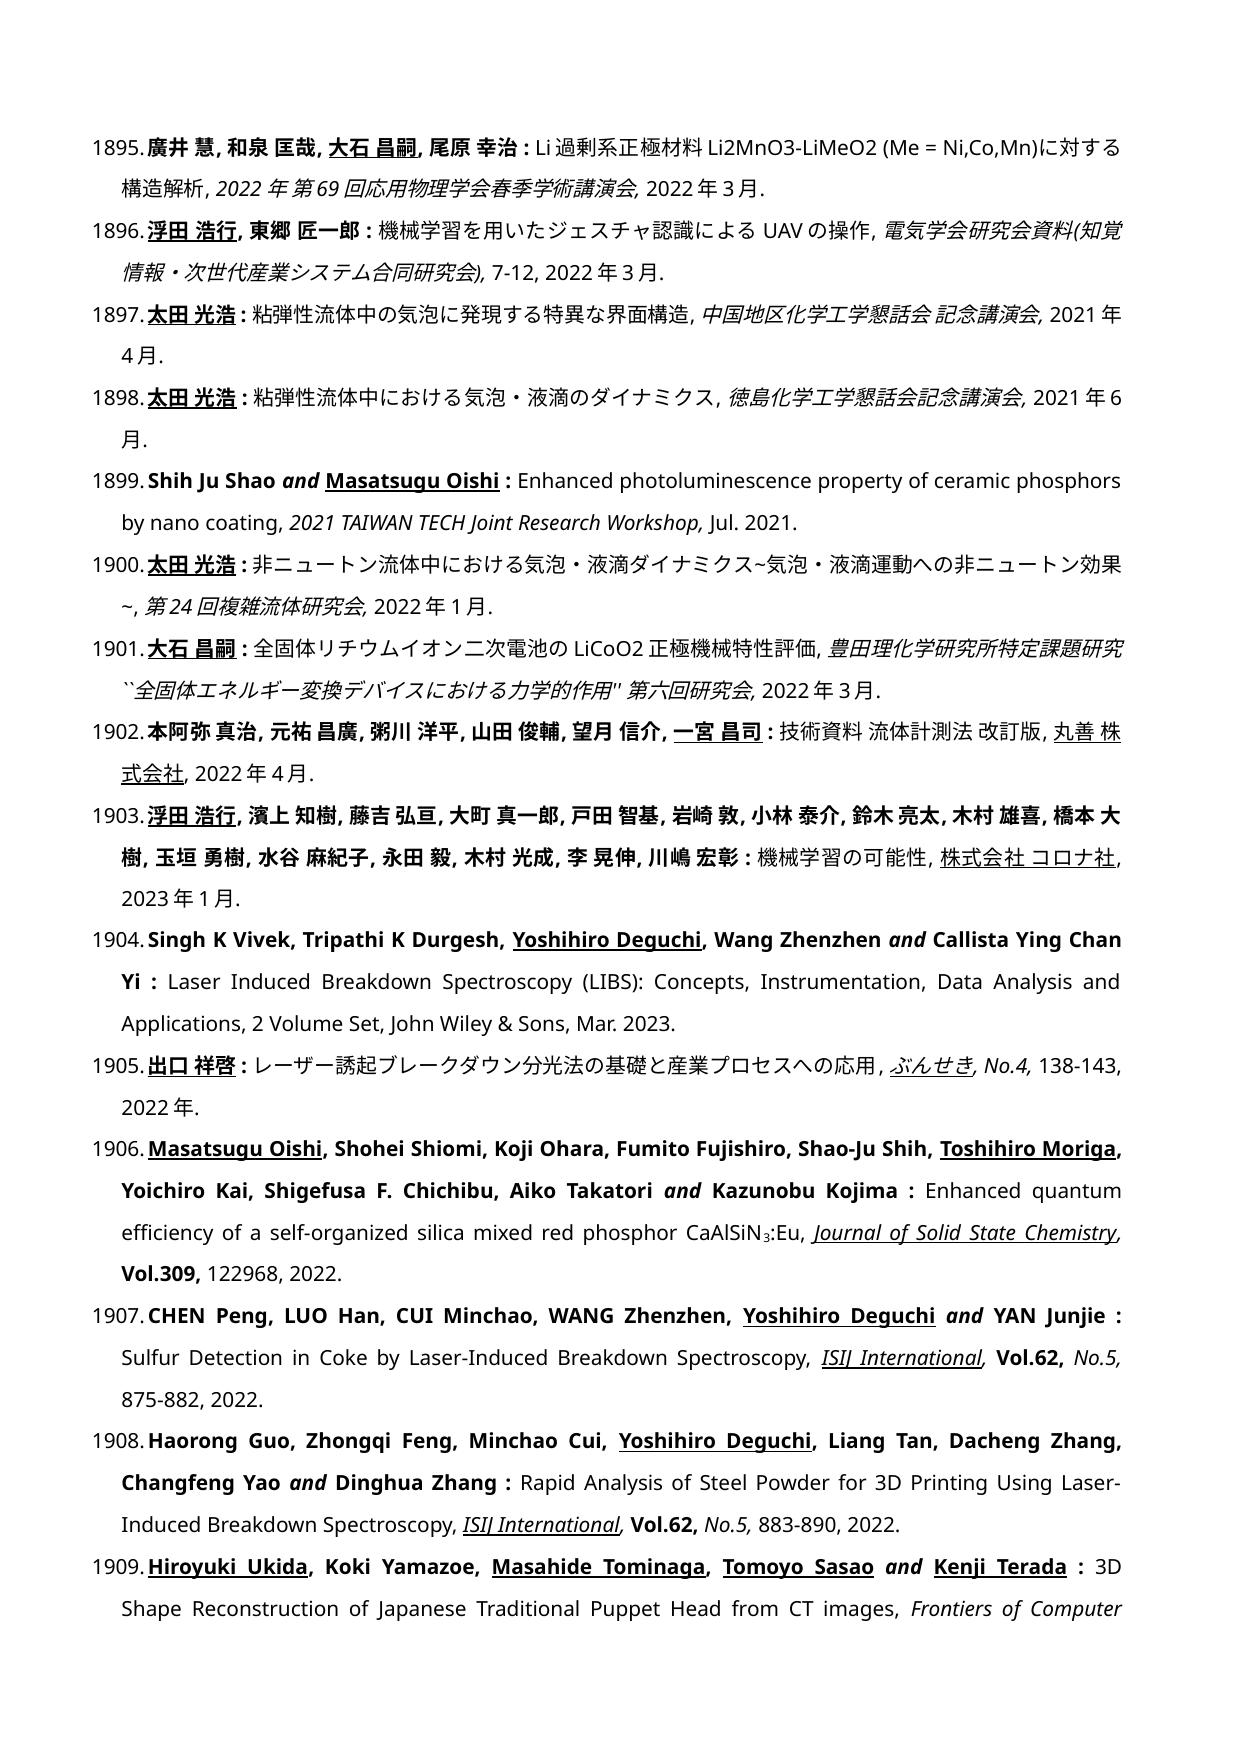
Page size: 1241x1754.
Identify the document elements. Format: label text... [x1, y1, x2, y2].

list 本阿弥 真治, 元祐 昌廣, 粥川 洋平, 山田 俊輔, 望月 信介, 一宮 昌司 : 技術資料 流体計測法 改訂版, 丸善 株式会社, 2022年4月. [92, 710, 1122, 793]
list Masatsugu Oishi, Shohei Shiomi, Koji Ohara, Fumito Fujishiro, Shao-Ju Shih, Toshihiro Moriga, Yoichiro Kai, Shigefusa F. Chichibu, Aiko Takatori and Kazunobu Kojima : Enhanced quantum efficiency of a self-organized silica mixed red phosphor CaAlSiN3:Eu, Journal of Solid State Chemistry, Vol.309, 122968, 2022. [92, 1128, 1122, 1295]
list Singh K Vivek, Tripathi K Durgesh, Yoshihiro Deguchi, Wang Zhenzhen and Callista Ying Chan Yi : Laser Induced Breakdown Spectroscopy (LIBS): Concepts, Instrumentation, Data Analysis and Applications, 2 Volume Set, John Wiley & Sons, Mar. 2023. [92, 919, 1122, 1044]
list 廣井 慧, 和泉 匡哉, 大石 昌嗣, 尾原 幸治 : Li過剰系正極材料Li2MnO3-LiMeO2 (Me = Ni,Co,Mn)に対する構造解析, 2022年 第69回応用物理学会春季学術講演会, 2022年3月. [92, 125, 1122, 209]
list CHEN Peng, LUO Han, CUI Minchao, WANG Zhenzhen, Yoshihiro Deguchi and YAN Junjie : Sulfur Detection in Coke by Laser-Induced Breakdown Spectroscopy, ISIJ International, Vol.62, No.5, 875-882, 2022. [92, 1295, 1122, 1420]
list Shih Ju Shao and Masatsugu Oishi : Enhanced photoluminescence property of ceramic phosphors by nano coating, 2021 TAIWAN TECH Joint Research Workshop, Jul. 2021. [92, 459, 1122, 543]
list Haorong Guo, Zhongqi Feng, Minchao Cui, Yoshihiro Deguchi, Liang Tan, Dacheng Zhang, Changfeng Yao and Dinghua Zhang : Rapid Analysis of Steel Powder for 3D Printing Using Laser-Induced Breakdown Spectroscopy, ISIJ International, Vol.62, No.5, 883-890, 2022. [92, 1420, 1122, 1545]
list 浮田 浩行, 東郷 匠一郎 : 機械学習を用いたジェスチャ認識によるUAVの操作, 電気学会研究会資料(知覚情報・次世代産業システム合同研究会), 7-12, 2022年3月. [92, 209, 1122, 292]
list 太田 光浩 : 粘弾性流体中における気泡・液滴のダイナミクス, 徳島化学工学懇話会記念講演会, 2021年6月. [92, 376, 1122, 459]
list 太田 光浩 : 粘弾性流体中の気泡に発現する特異な界面構造, 中国地区化学工学懇話会 記念講演会, 2021年4月. [92, 292, 1122, 376]
list 大石 昌嗣 : 全固体リチウムイオン二次電池のLiCoO2正極機械特性評価, 豊田理化学研究所特定課題研究 ``全固体エネルギー変換デバイスにおける力学的作用'' 第六回研究会, 2022年3月. [92, 626, 1122, 710]
list 出口 祥啓 : レーザー誘起ブレークダウン分光法の基礎と産業プロセスへの応用, ぶんせき, No.4, 138-143, 2022年. [92, 1044, 1122, 1128]
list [92, 1545, 1122, 1629]
list 浮田 浩行, 濱上 知樹, 藤吉 弘亘, 大町 真一郎, 戸田 智基, 岩崎 敦, 小林 泰介, 鈴木 亮太, 木村 雄喜, 橋本 大樹, 玉垣 勇樹, 水谷 麻紀子, 永田 毅, 木村 光成, 李 晃伸, 川嶋 宏彰 : 機械学習の可能性, 株式会社 コロナ社, 2023年1月. [92, 793, 1122, 919]
list 太田 光浩 : 非ニュートン流体中における気泡・液滴ダイナミクス~気泡・液滴運動への非ニュートン効果~, 第24回複雑流体研究会, 2022年1月. [92, 543, 1122, 626]
